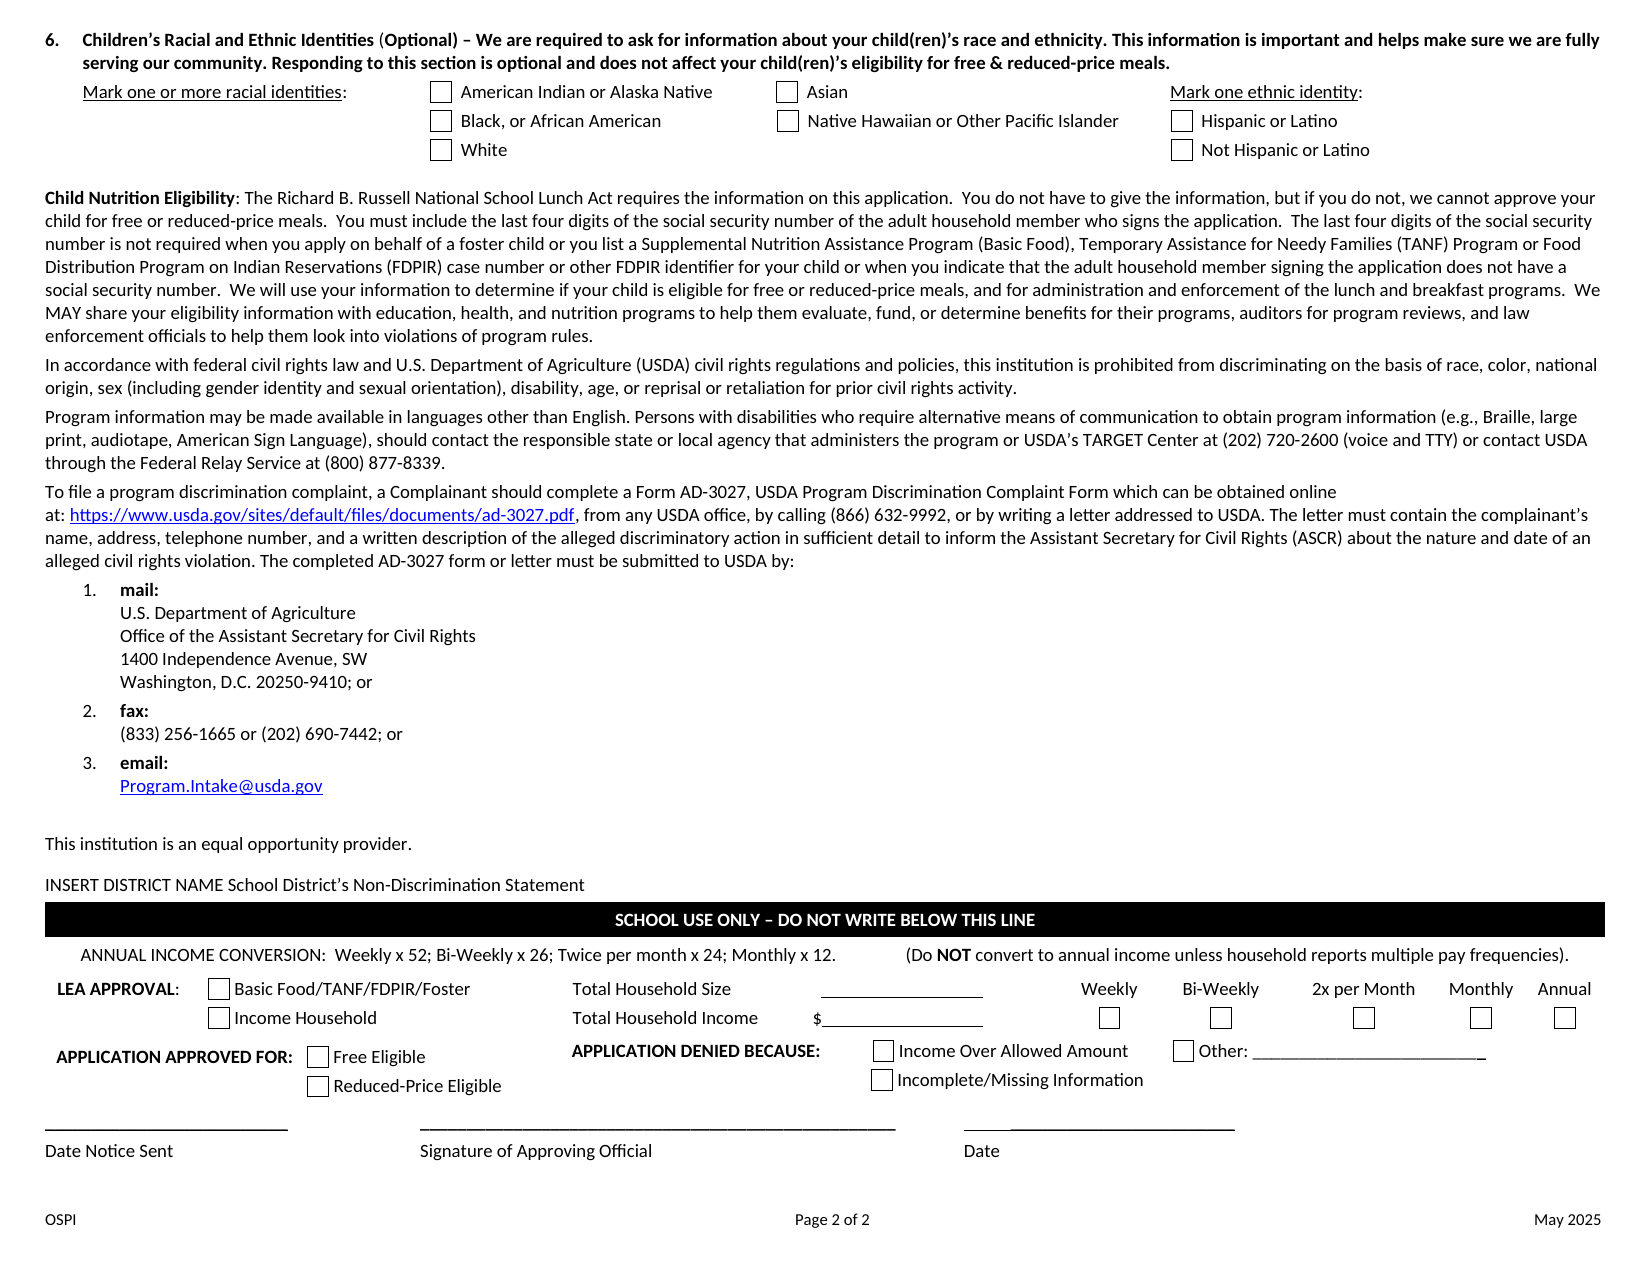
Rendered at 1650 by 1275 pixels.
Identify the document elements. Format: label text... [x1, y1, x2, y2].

text In accordance with federal civil rights law and U.S. Department of Agriculture (USDA) civil rights regulations and policies, this institution is prohibited from discriminating on the basis of race, color, national origin, sex (including gender identity and sexual orientation), disability, age, or reprisal or retaliation for prior civil rights activity. [45, 353, 1605, 399]
list fax: (833) 256-1665 or (202) 690-7442; or [82, 699, 1605, 745]
text White Not Hispanic or Latino [429, 138, 1605, 161]
list mail: U.S. Department of Agriculture Office of the Assistant Secretary for Civil Rights 1400 Independence Avenue, SW Washington, D.C. 20250-9410; or [82, 578, 1605, 693]
text Black, or African American Native Hawaiian or Other Pacific Islander Hispanic or Latino [45, 109, 1605, 132]
table_header SCHOOL USE ONLY – DO NOT WRITE BELOW THIS LINE [45, 902, 1605, 937]
list Children’s Racial and Ethnic Identities (Optional) – We are required to ask for information about your child(ren)’s race and ethnicity. This information is important and helps make sure we are fully serving our community. Responding to this section is optional and does not affect your child(ren)’s eligibility for free & reduced-price meals. [45, 28, 1605, 74]
table_cell APPLICATION APPROVED FOR: Free Eligible Reduced-Price Eligible [45, 1039, 560, 1104]
table_cell Weekly [1068, 968, 1150, 1039]
list email: Program.Intake@usda.gov [82, 751, 1605, 797]
table_cell Total Household Size Total Household Income $ [560, 968, 1068, 1039]
table_cell LEA APPROVAL: Basic Food/TANF/FDPIR/Foster Income Household [45, 968, 560, 1039]
text This institution is an equal opportunity provider. [45, 832, 1605, 855]
text Program information may be made available in languages other than English. Persons with disabilities who require alternative means of communication to obtain program information (e.g., Braille, large print, audiotape, American Sign Language), should contact the responsible state or local agency that administers the program or USDA’s TARGET Center at (202) 720-2600 (voice and TTY) or contact USDA through the Federal Relay Service at (800) 877-8339. [45, 405, 1605, 474]
table_cell Monthly [1436, 968, 1525, 1039]
text To file a program discrimination complaint, a Complainant should complete a Form AD-3027, USDA Program Discrimination Complaint Form which can be obtained online at: https://www.usda.gov/sites/default/files/documents/ad-3027.pdf, from any USDA office, by calling (866) 632-9992, or by writing a letter addressed to USDA. The letter must contain the complainant’s name, address, telephone number, and a written description of the alleged discriminatory action in sufficient detail to inform the Assistant Secretary for Civil Rights (ASCR) about the nature and date of an alleged civil rights violation. The completed AD-3027 form or letter must be submitted to USDA by: [45, 480, 1605, 572]
table_cell ANNUAL INCOME CONVERSION: Weekly x 52; Bi-Weekly x 26; Twice per month x 24; Monthly x 12. (Do NOT convert to annual income unless household reports multiple pay frequencies). [45, 938, 1605, 967]
table_cell 2x per Month [1291, 968, 1436, 1039]
table_cell Annual [1525, 968, 1604, 1039]
text Date Notice Sent Signature of Approving Official Date [45, 1139, 1605, 1162]
text Child Nutrition Eligibility: The Richard B. Russell National School Lunch Act requires the information on this application. You do not have to give the information, but if you do not, we cannot approve your child for free or reduced-price meals. You must include the last four digits of the social security number of the adult household member who signs the application. The last four digits of the social security number is not required when you apply on behalf of a foster child or you list a Supplemental Nutrition Assistance Program (Basic Food), Temporary Assistance for Needy Families (TANF) Program or Food Distribution Program on Indian Reservations (FDPIR) case number or other FDPIR identifier for your child or when you indicate that the adult household member signing the application does not have a social security number. We will use your information to determine if your child is eligible for free or reduced-price meals, and for administration and enforcement of the lunch and breakfast programs. We MAY share your eligibility information with education, health, and nutrition programs to help them evaluate, fund, or determine benefits for their programs, auditors for program reviews, and law enforcement officials to help them look into violations of program rules. [45, 186, 1605, 347]
text Mark one or more racial identities: American Indian or Alaska Native Asian Mark one ethnic identity: [82, 80, 1605, 103]
text INSERT DISTRICT NAME School District’s Non-Discrimination Statement [45, 873, 1605, 896]
text __________________________ ___________________________________________________ ________________________ [45, 1110, 1605, 1133]
table_cell APPLICATION DENIED BECAUSE: Income Over Allowed Amount Other: _________________________ Incomplete/Missing Information [560, 1039, 1605, 1104]
table_cell Bi-Weekly [1150, 968, 1291, 1039]
